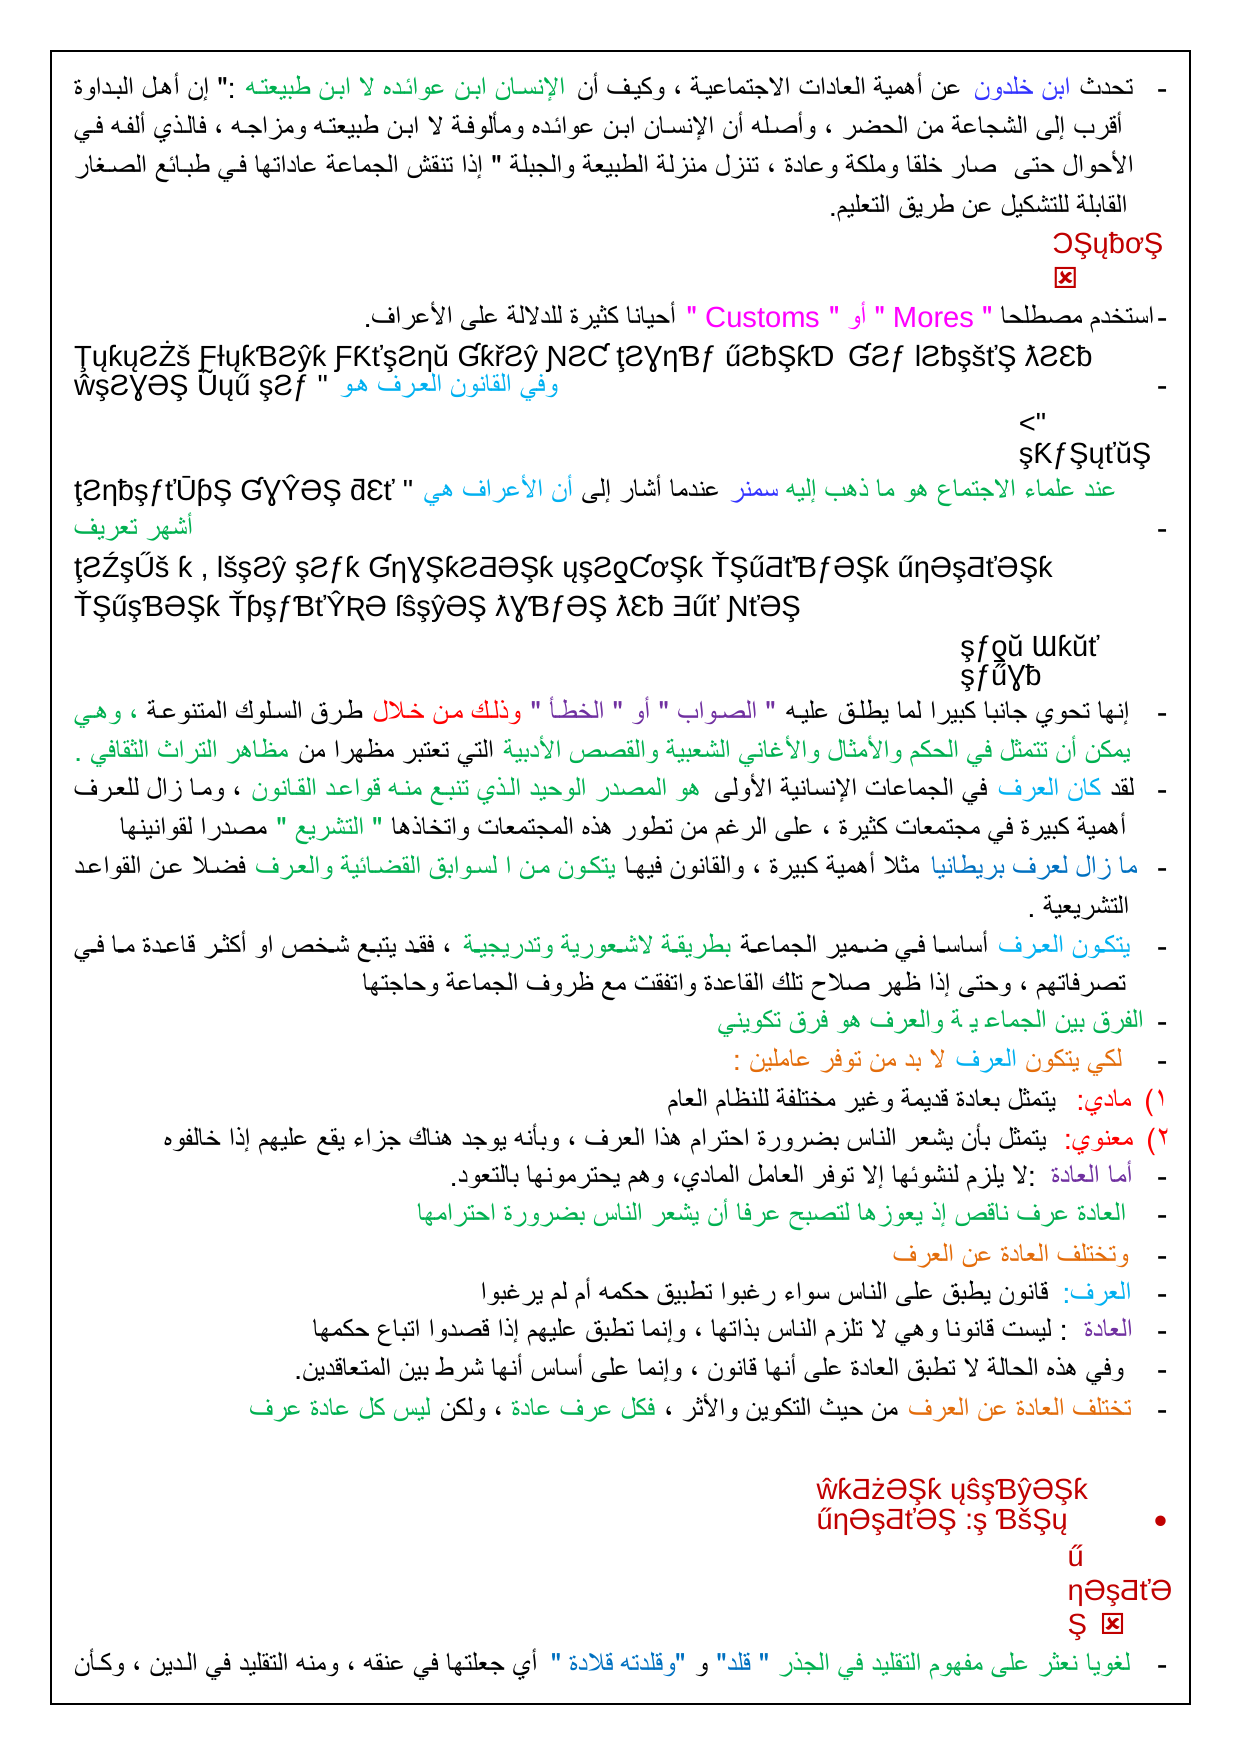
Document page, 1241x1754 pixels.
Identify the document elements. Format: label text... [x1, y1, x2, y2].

text <" şƘƒŞųťŭŞ [1018, 411, 1181, 469]
text ƪƴƤƦ , ůƴƍƦơűƟƜŪ ƙƦƝƴƂƜŪ ƖſƴƉ ƛƳƴż ƠƴƟ ƙƴƜžƦ " ţƴƉżƜŪ " ƦŢ " ŬŪƦƴƆƜŪ " ƣƴƫƝƍ ƖƴƝƉƫ ūƟƜ Ūſƫŭƚ ūŭơūŶ ƩƦŹű ūƥơť - . ƪƔūƘųƜŪ ŲŪſűƜŪ ſƤūƊƟ ƠƟ ŪſƥƊƟ ſŭűƎű ƪűƜŪ ůƫŭŽƮŪ ƅƆƘƜŪƦ ůƫŭƎƄƜŪ ƪơūƑƮŪƦ ƛūųƟƮŪƦ ƞƚŹƜŪ ƪƔ ƛųƟűű ƠŢ ƠƚƟƫ ƓſƴƎƝƜ ƛŪƀ ūƴƟƦ , ƠƦơūƴƘƜŪ ŽƴƍŪƦƗ ƣƴơƟ ƌƴŭơű ƩžƴƜŪ ŽƫŹƦƜŪ ſŽƆƟƜŪ ƦƤ ƨƜƦƮŪ ůƫơūƂơưŪ ŰūƍūƟŶƜŪ ƪƔ ƓſƎƜŪ Ơūƚ ŽƘƜ - [74, 691, 1174, 808]
text Ɠſƍ ŮŽūƍ ƛƚ ƁƫƜ ƠƚƜƦ , ŮŽūƍ Ɠſƍ ƛƚƔ , ſųƮŪƦ ƠƫƦƚűƜŪ ŲƫŹ ƠƟ ƓſƎƜŪ Ơƍ ŮŽūƎƜŪ ƓƝűżű - [249, 1396, 1181, 1425]
text .ƞƫƝƎűƜŪ ƖƫſƉ Ơƍ ƛƫƚƄűƝƜ ůƝŭūƘƜŪ [829, 193, 1181, 222]
text . ůƫƎƫſƄűƜŪ [1027, 894, 1181, 924]
text ţƧƞƀşƒťŪƥŞ ƓƔŶƏŞ ƌƐť " ƪƤ ƓŪſƍƮŪ ƠŢ ƨƜť ſūƄŢ ūƟŽơƍ ſơƟƂ ƣƫƜť ŬƤž ūƟ ƦƤ ƋūƟűŶƲŪ ŌūƟƝƍ Žơƍ ƓƫſƎű ſƥƄŢ - ţƧŹşŰš ƙ , ƖšşƧŷ şƧƒƙ ƓƞƔŞƙƧƋƏŞƙ ųşƧƍƇơŞƙ ŤŞűƋťƁƒƏŞƙ űƞƏşƋťƏŞƙ ŤŞűşƁƏŞƙ ŤƥşƒƁťŶƦƏ ſŝşŷƏŞ ƛƔƁƒƏŞ ƛƐƀ Ǝűť ƝťƏŞ [74, 469, 1174, 624]
text ƪƴƔ ūƴƟ ŮŽƴƍūƗ ſƴųƚŢ ƦŪ ƅżƴƄ ƌƴŭűƫ ŽƴƘƔ , ůƴƫŶƫſŽűƦ ůƫſƦƎƴƄƲ ůƴƘƫſƉŭ ůƴƍūƟŶƜŪ ſƫƟƴƈ ƪƴƔ ūƴƂūƂŢ ƓſƴƎƜŪ ƠƦƴƚűƫ - [74, 933, 1181, 962]
text űƞƏşƋťƏŞ  [1067, 1539, 1181, 1641]
text ƓſƎƜŪ Ơƍ ŮŽūƎƜŪ ƓƝűżűƦ - [893, 1242, 1181, 1271]
text .ŽƦƎűƜūŭ ūƥơƦƟſűŹƫ ƞƤƦ ,ƩŽūƟƜŪ ƛƟūƎƜŪ ſƔƦű Ʋť ūƥũƦƄơƜ ƞƀƝƫ Ʋ: ŮŽūƎƜŪ ūƟŢ - ūƥƟŪſűŹŪ ŮſƦſƈŭ ƁūơƜŪ ſƎƄƫ ƠŢ ūƔſƍ ŸŭƆűƜ ūƤƀƦƎƫ žť ƅƗūơ Ɠſƍ ŮŽūƎƜŪ - [417, 1155, 1174, 1232]
text ūƥơƫơŪƦƘƜ ŪſŽƆƟ " ƌƫſƄűƜŪ " ūƤžūżűŪƦ ŰūƎƟűŶƟƜŪ ƢžƤ ſƦƉű ƠƟ ƞƑſƜŪ ƨƝƍ , Ůſƫųƚ ŰūƎƟűŶƟ ƪƔ Ůſƫŭƚ ůƫƟƤŢ ŽƴƍŪƦƘƜŪ Ơƴƍ ƳƴƈƔ ƓſƴƎƜŪƦ ůƫũūƴƈƘƜŪ ƖŭŪƦƴƂƜ Ū ƠƴƟ ƠƦƴƚűƫ ūƴƥƫƔ ƠƦơūƘƜŪƦ , Ůſƫŭƚ ůƫƟƤŢ ƳųƟ ūƫơūƉƫſŭ ƓſƎƜ ƛŪƀ ūƟ - [74, 808, 1174, 885]
text ƢƦƕƜūż Ūžť ƞƥƫƝƍ ƌƘƫ ŌŪƀŶ ƙūơƤ ŽŶƦƫ ƣơţŭƦ , ƓſƎƜŪ ŪžƤ ƞŪſűŹŪ ŮſƦſƈŭ ƁūơƜŪ ſƎƄƫ Ơţŭ ƛųƟűƫ :ƩƦơƎƟ )œ [163, 1126, 1181, 1155]
text ŪƦŭƑſƫ ƞƜ ƞŢ ƣƟƚŹ ƖƫŭƉű ŪƦŭƑſ ŌŪƦƂ ƁūơƜŪ ƨƝƍ ƖŭƉƫ ƠƦơūƗ :ƓſƎƜŪ - [480, 1280, 1181, 1310]
text ƆŞųƀơŞ  [1052, 227, 1181, 295]
text ūƥƟƚŹ ƋūŭűŪ ŪƦŽƆƗ Ūžť ƞƥƫƝƍ ƖŭƉű ūƟơťƦ , ūƥűŪžŭ ƁūơƜŪ ƞƀƝű Ʋ ƪƤƦ ūơƦơūƗ ŰƂƫƜ : ŮŽūƎƜŪ - .ƠƫŽƗūƎűƟƜŪ Ơƫŭ ƉſƄ ūƥơŢ ƁūƂŢ ƨƝƍ ūƟơťƦ , ƠƦơūƗ ūƥơŢ ƨƝƍ ŮŽūƎƜŪ ƖŭƉű Ʋ ůƜūŹƜŪ ƢžƤ ƪƔƦ - [294, 1310, 1174, 1387]
text ƪơƫƦƚű ƖſƔ ƦƤ ƓſƎƜŪƦ ů ƫ ƍūƟŶƜŪ Ơƫŭ ƖſƕƜŪ - : ƠƫƝƟūƍ ſƔƦű ƠƟ Žŭ Ʋ ƓſƎƜŪ ƠƦƚűƫ ƪƚƜ - [718, 1001, 1174, 1078]
text .ƓŪſƍƮŪ ƨƝƍ ůƜƲŽƝƜ Ůſƫųƚ ūơūƫŹŢ " Customs " ƦŢ " Mores " ūŹƝƉƆƟ ƞŽżűƂŪ - [363, 304, 1181, 333]
text ŢųƙųƧŻš ƑƗųƙƁƧŷƙ ƑƘťşƧƞŭ ƓƙřƧŷ ƝƧƇ ţƧƔƞƁƒ űƧƀŞƙƊ ƓƧƒ ƖƧƀşšťŞ ƛƧƐƀ ŵşƧƔƏŞ Ũųű şƧƒ " ƦƴƤ ƓſƴƎƜŪ ƠƦơūƘƜŪ ƪƔƦ - [74, 343, 1181, 401]
text ƞūƎƜŪ ƞūƊơƝƜ ůƕƝűżƟ ſƫƑƦ ůƟƫŽƗ ŮŽūƎŭ ƛųƟűƫ :ƩŽūƟ )0 [668, 1087, 1181, 1117]
text şƒƍŭ Ɯƙŭť şƒűƔƀ [960, 633, 1181, 691]
text ƠţƴƚƦ , ƠƫŽƴƜŪ ƪƔ ŽƫƝƘűƜŪ ƣơƟƦ , ƣƘơƍ ƪƔ ūƥűƝƎŶ ƩŢ " ŮŽƳƗ ƣűŽƝƗƦ" Ʀ "ŽƝƗ " ſžŶƜŪ ƪƔ ŽƫƝƘűƜŪ ƞƦƥƕƟ ƨƝƍ ſųƎơ ūƫƦƒƜ - [74, 1651, 1181, 1680]
text ŮƦŪŽƴŭƜŪ ƛƴƤŢ Ơť ": ƣƴűƎƫŭƉ ƠƴŭŪ Ʋ ƢŽƴũŪƦƍ ƠƴŭŪ ƠūƴƂơưŪ ƠŢ ƓƴƫƚƦ , ůƴƫƍūƟűŶƲŪ ŰŪŽūƎƜŪ ůƫƟƤŢ Ơƍ ƠƦŽƝż ƠŭŪ ŲŽŹű - ƪƴƔ ƣƴƕƜŢ ƩžƴƜūƔ , ƣƴŶŪƀƟƦ ƣƴűƎƫŭƉ ƠƴŭŪ Ʋ ůƴƔƦƜţƟƦ ƢŽƴũŪƦƍ ƠƴŭŪ ƠūƴƂơưŪ ƠŢ ƣƝƴƆŢƦ , ſƈŹƜŪ ƠƟ ůƍūŶƄƜŪ ƨƜť ŬſƗŢ ſūƒƴƆƜŪ ƌũūƴŭƉ ƪƴƔ ūƥűŪŽūƍ ůƍūƟŶƜŪ ƃƘơű Ūžť " ůƝŭŶƜŪƦ ůƎƫŭƉƜŪ ůƜƀơƟ ƛƀơű , ŮŽūƍƦ ůƚƝƟƦ ūƘƝż ſūƆ ƨűŹ ƛŪƦŹƮŪ [74, 68, 1174, 184]
text ŵƙƋżƏŞƙ ųŝşƁŷƏŞƙ űƞƏşƋťƏŞ :ş ƁšŞų  [816, 1475, 1181, 1535]
text ūƥűŶūŹƦ ůƍūƟŶƜŪ ƓƦſƊ ƌƟ ŰƘƕűŪƦ ŮŽƍūƘƜŪ ƙƝű ŷƳƆ ſƥƊ Ūžť ƨűŹƦ , ƞƥűūƔſƆű [362, 971, 1181, 1001]
